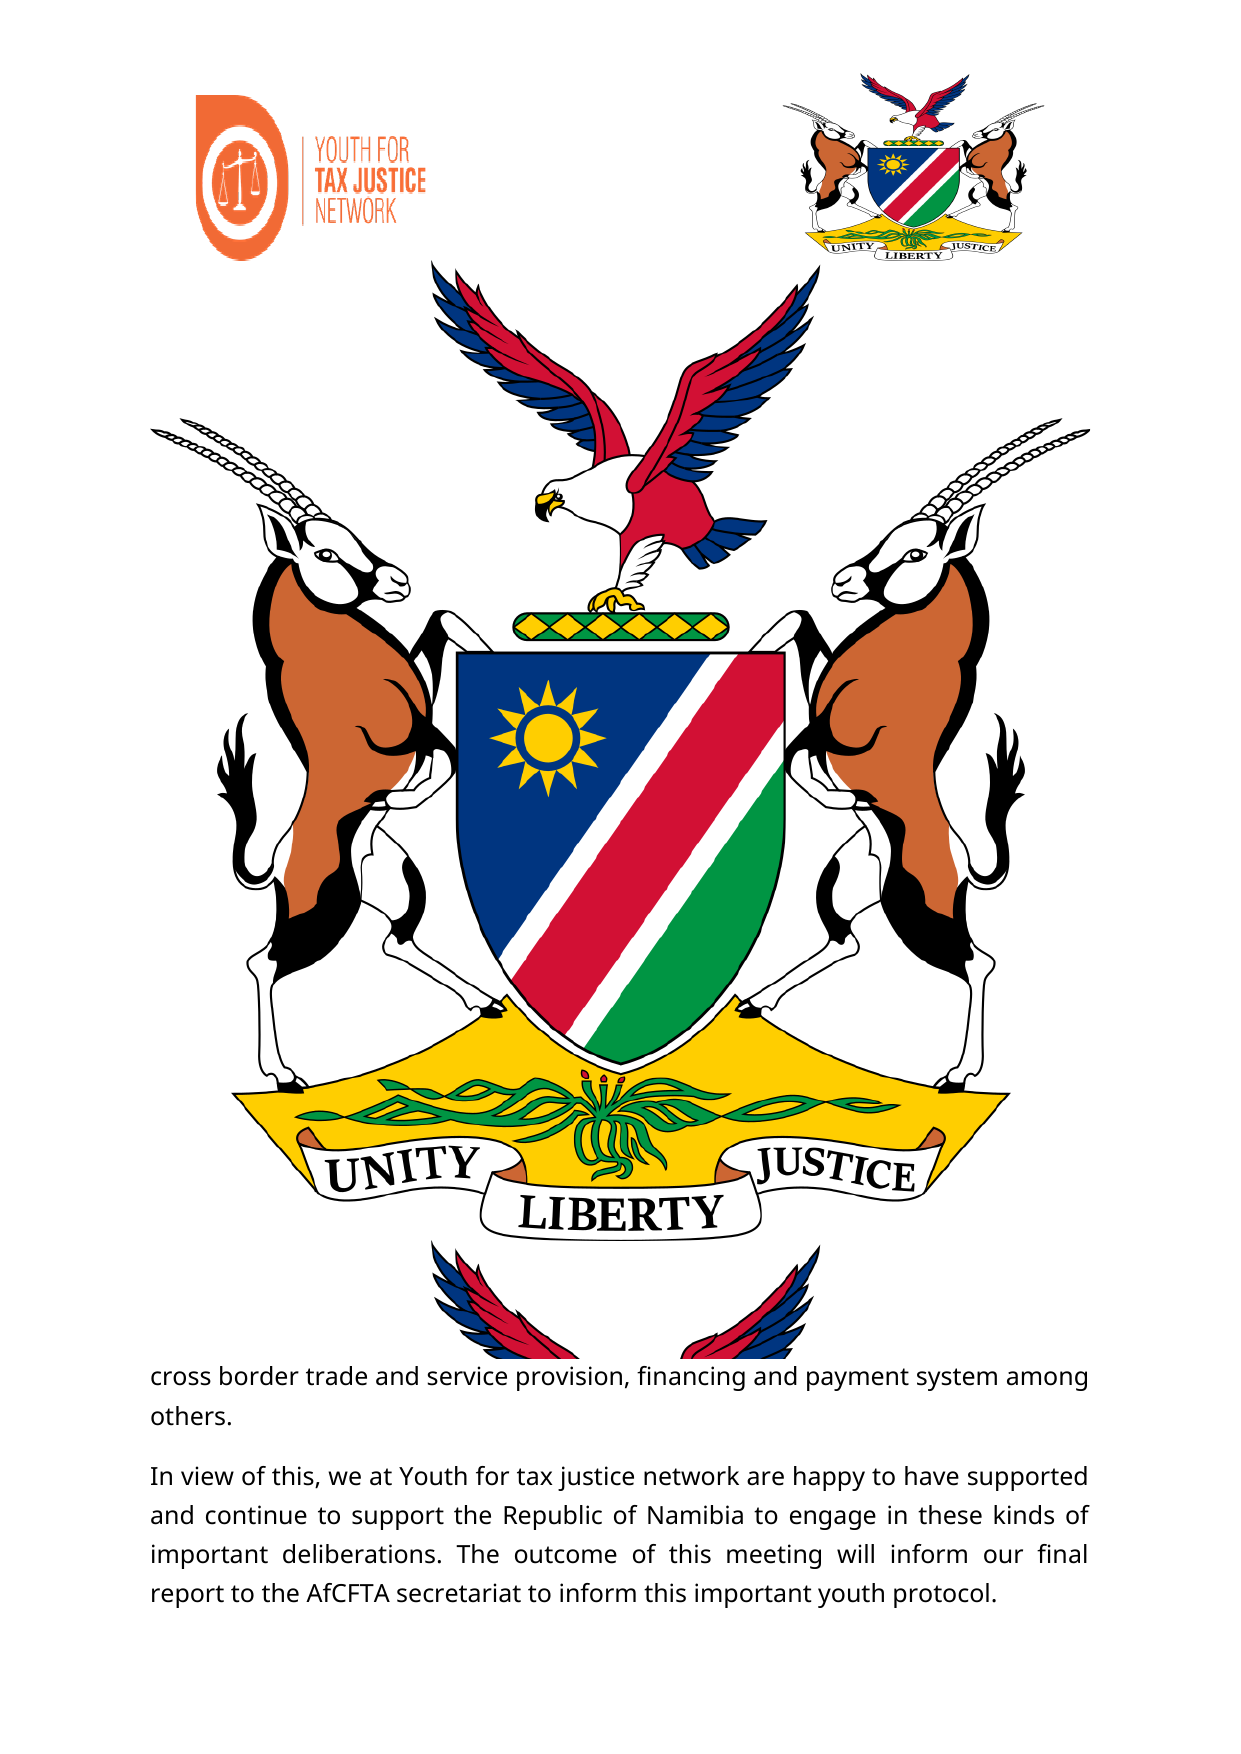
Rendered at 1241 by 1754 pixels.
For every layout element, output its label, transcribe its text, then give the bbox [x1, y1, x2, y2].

picture [150, 73, 1091, 1359]
text Through its protocol on youth and women, the AfCFTA is positioning itself to unlock the future of African Youths through innovations, migrating informal industries to formal industries, encouraging domestic resource mobilization, cross border trade and service provision, financing and payment system among others. [150, 1359, 1090, 1432]
text In view of this, we at Youth for tax justice network are happy to have supported and continue to support the Republic of Namibia to engage in these kinds of important deliberations. The outcome of this meeting will inform our final report to the AfCFTA secretariat to inform this important youth protocol. [150, 1458, 1090, 1610]
